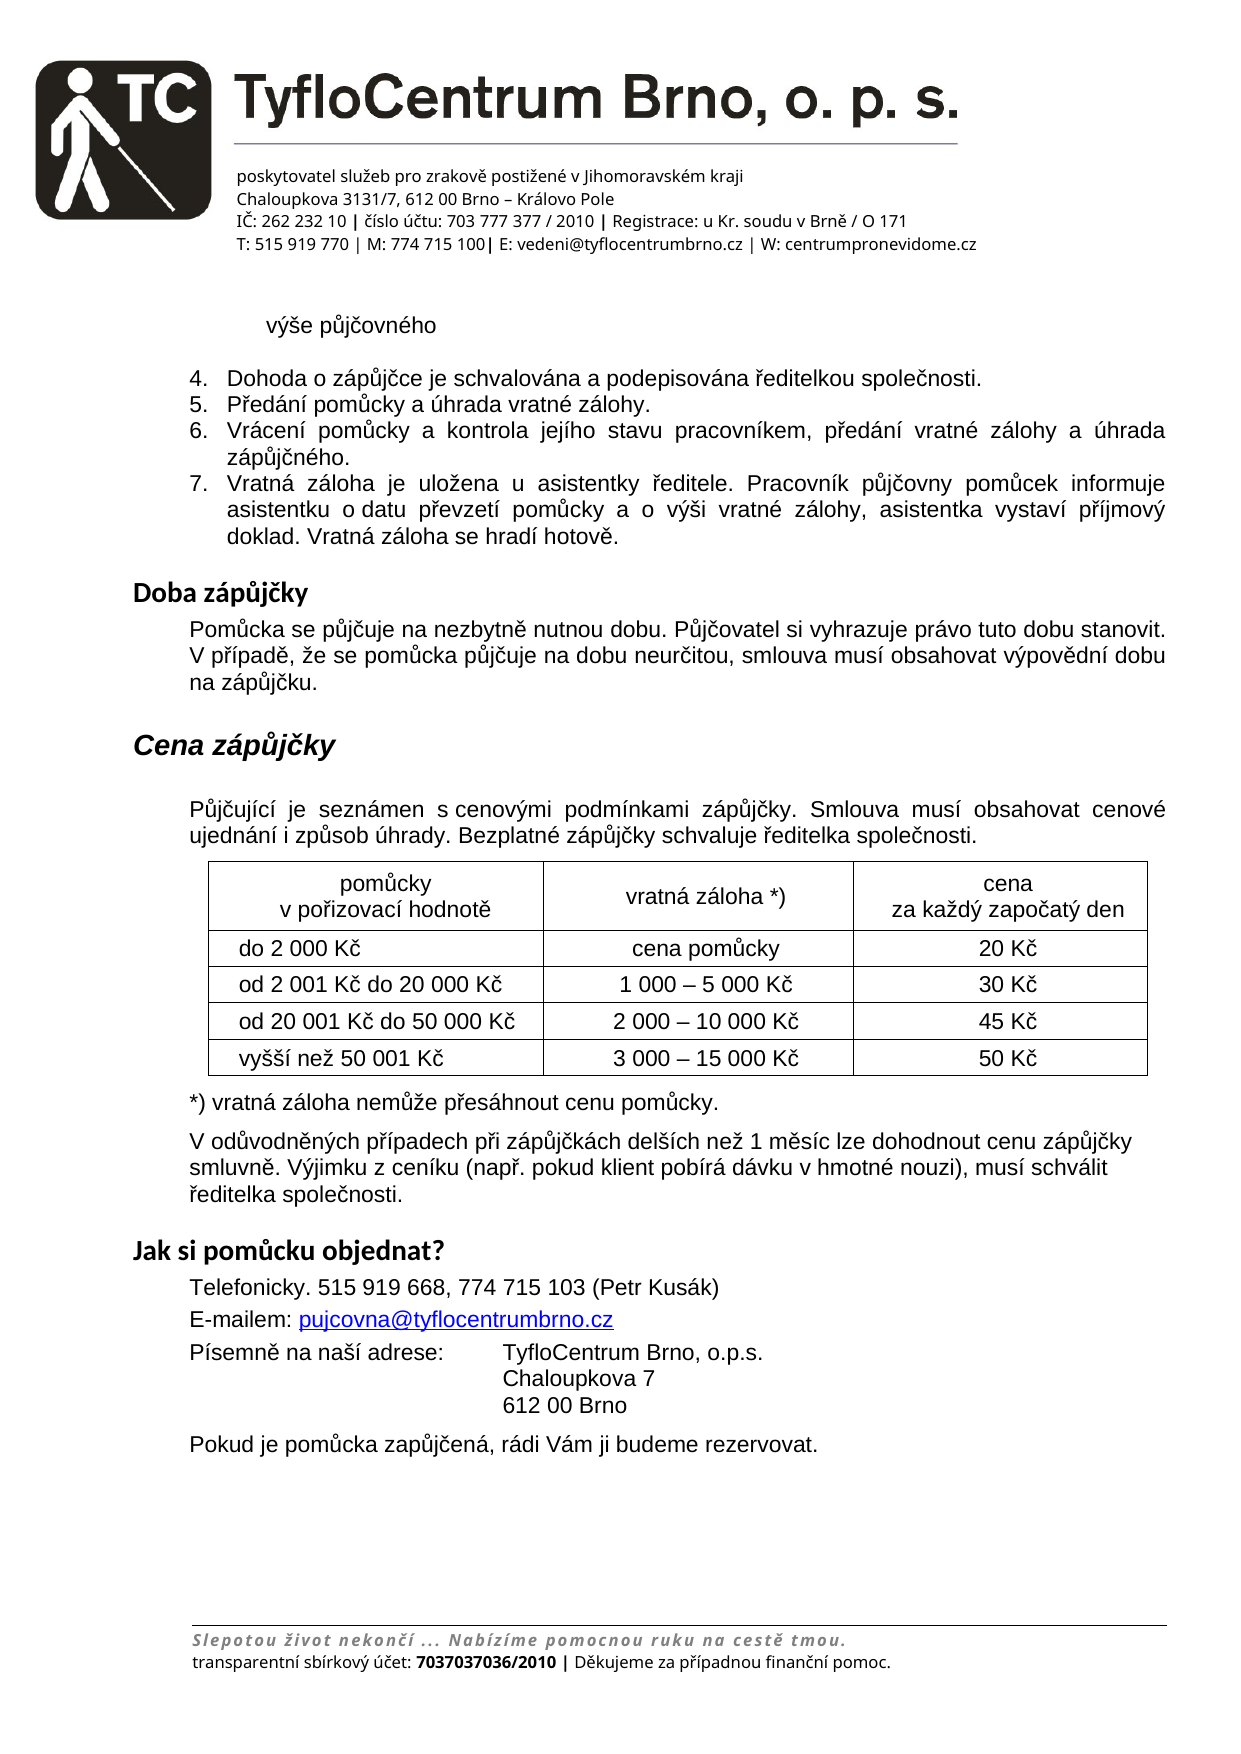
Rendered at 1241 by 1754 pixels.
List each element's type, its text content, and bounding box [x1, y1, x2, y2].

table_cell 3 000 – 15 000 Kč [544, 1040, 853, 1075]
text 612 00 Brno [467, 1392, 1167, 1418]
text V odůvodněných případech při zápůjčkách delších než 1 měsíc lze dohodnout cenu zápůjčky smluvně. Výjimku z ceníku (např. pokud klient pobírá dávku v hmotné nouzi), musí schválit ředitelka společnosti. [189, 1128, 1167, 1207]
table_cell vyšší než 50 001 Kč [209, 1040, 543, 1075]
table_cell 20 Kč [854, 931, 1147, 966]
subtitle Doba zápůjčky [133, 574, 1167, 609]
subtitle Jak si pomůcku objednat? [133, 1232, 1167, 1267]
text E-mailem: pujcovna@tyflocentrumbrno.cz [189, 1306, 1167, 1333]
text výše půjčovného [266, 312, 1167, 338]
text Písemně na naší adrese: TyfloCentrum Brno, o.p.s. [189, 1339, 1167, 1365]
table_cell od 2 001 Kč do 20 000 Kč [209, 967, 543, 1002]
picture [6, 22, 984, 255]
table_cell 30 Kč [854, 967, 1147, 1002]
table_header vratná záloha *) [544, 862, 853, 930]
table_cell do 2 000 Kč [209, 931, 543, 966]
table_cell od 20 001 Kč do 50 000 Kč [209, 1003, 543, 1039]
table_cell 2 000 – 10 000 Kč [544, 1003, 853, 1039]
list Vratná záloha je uložena u asistentky ředitele. Pracovník půjčovny pomůcek informuje asistentku o datu převzetí pomůcky a o výši vratné zálohy, asistentka vystaví příjmový doklad. Vratná záloha se hradí hotově. [189, 470, 1167, 549]
table_cell 50 Kč [854, 1040, 1147, 1075]
text *) vratná záloha nemůže přesáhnout cenu pomůcky. [189, 1089, 1167, 1115]
list Dohoda o zápůjčce je schvalována a podepisována ředitelkou společnosti. [189, 364, 1167, 391]
text Pokud je pomůcka zapůjčená, rádi Vám ji budeme rezervovat. [189, 1431, 1167, 1457]
text Chaloupkova 7 [484, 1365, 1167, 1392]
table_cell 1 000 – 5 000 Kč [544, 967, 853, 1002]
list Vrácení pomůcky a kontrola jejího stavu pracovníkem, předání vratné zálohy a úhrada zápůjčného. [189, 417, 1167, 470]
text Telefonicky. 515 919 668, 774 715 103 (Petr Kusák) [189, 1274, 1167, 1300]
text Půjčující je seznámen s cenovými podmínkami zápůjčky. Smlouva musí obsahovat cenové ujednání i způsob úhrady. Bezplatné zápůjčky schvaluje ředitelka společnosti. [189, 796, 1167, 848]
table_cell 45 Kč [854, 1003, 1147, 1039]
table_header cena za každý započatý den [854, 862, 1147, 930]
text Cena zápůjčky [133, 728, 1167, 762]
table_cell cena pomůcky [544, 931, 853, 966]
text Pomůcka se půjčuje na nezbytně nutnou dobu. Půjčovatel si vyhrazuje právo tuto dobu stanovit. V případě, že se pomůcka půjčuje na dobu neurčitou, smlouva musí obsahovat výpovědní dobu na zápůjčku. [189, 616, 1167, 695]
list Předání pomůcky a úhrada vratné zálohy. [189, 391, 1167, 417]
table_header pomůcky v pořizovací hodnotě [209, 862, 543, 930]
